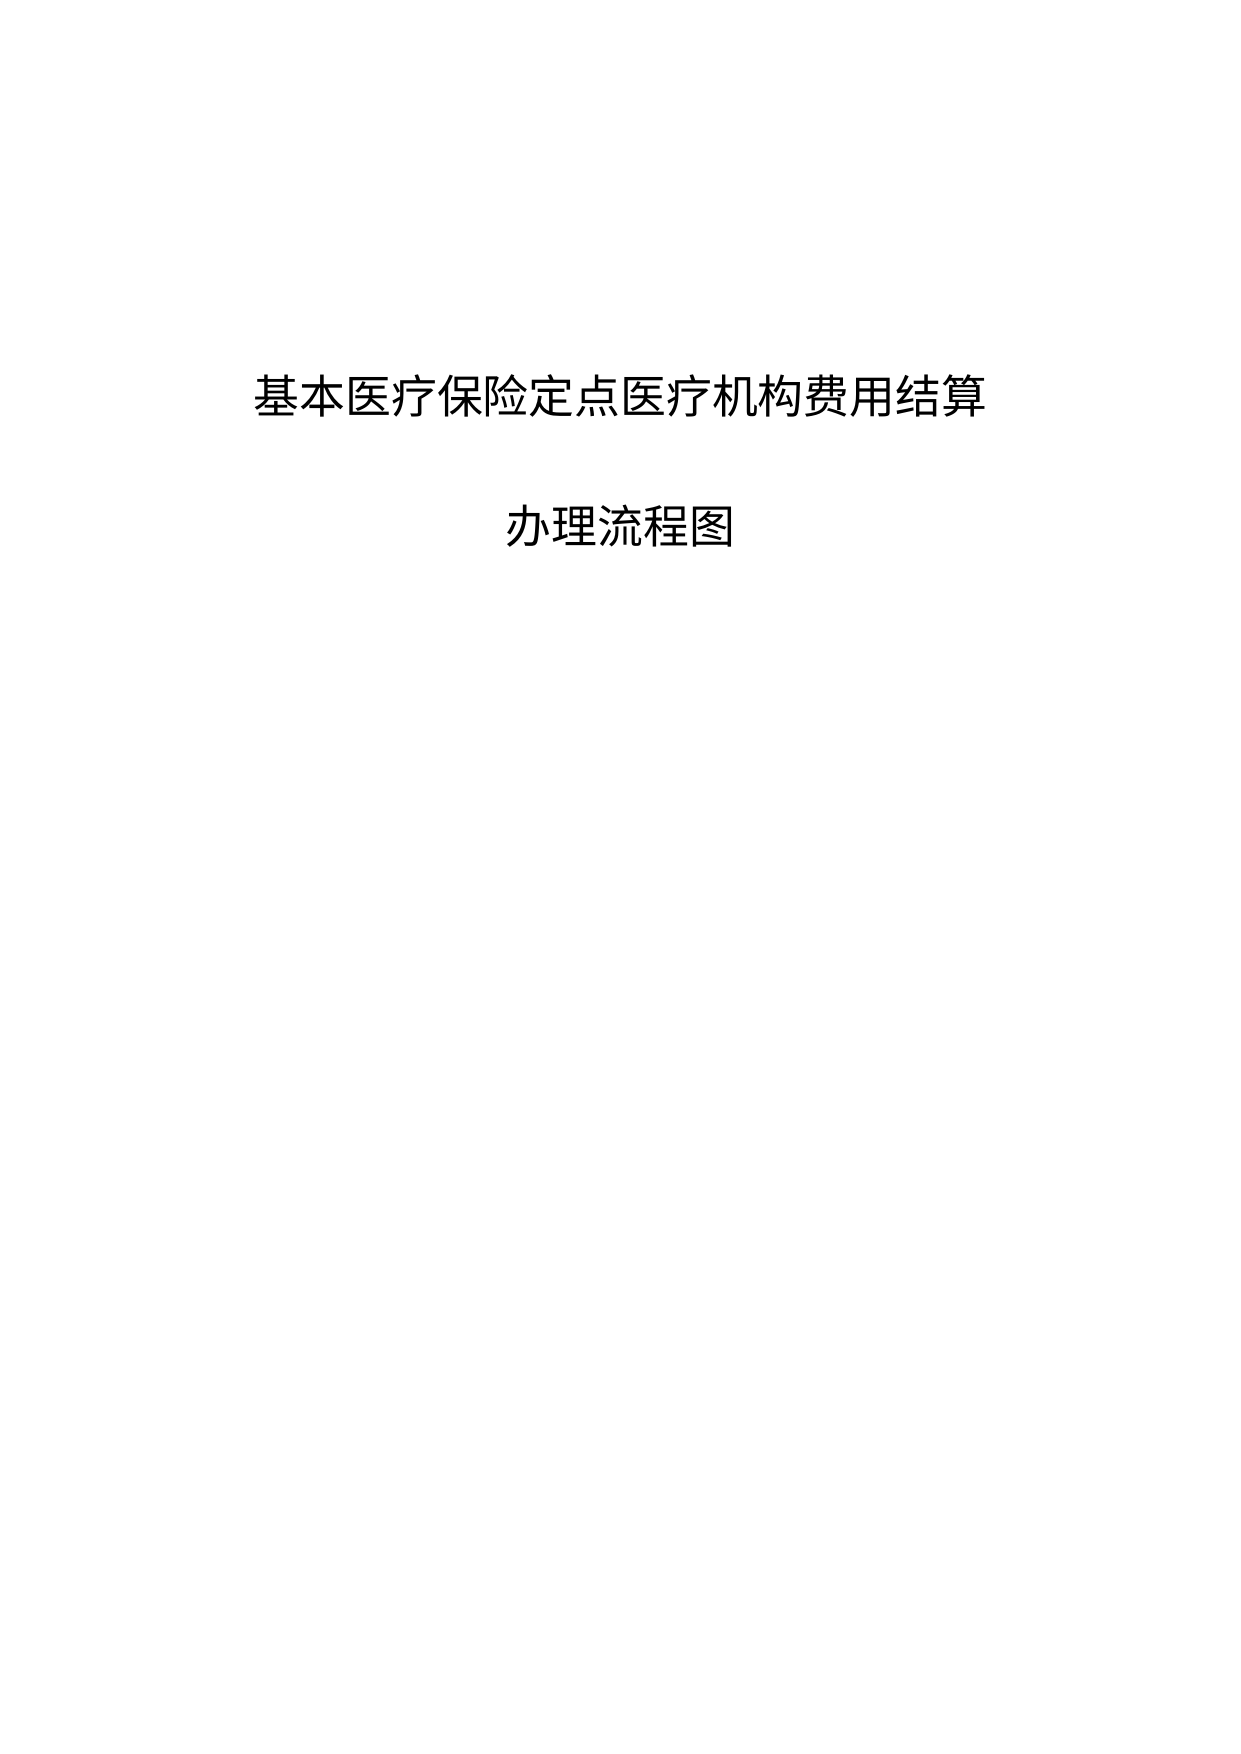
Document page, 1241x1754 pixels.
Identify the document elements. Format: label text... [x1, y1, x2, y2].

text 基本医疗保险定点医疗机构费用结算 [187, 345, 1053, 442]
text 办理流程图 [187, 475, 1053, 573]
